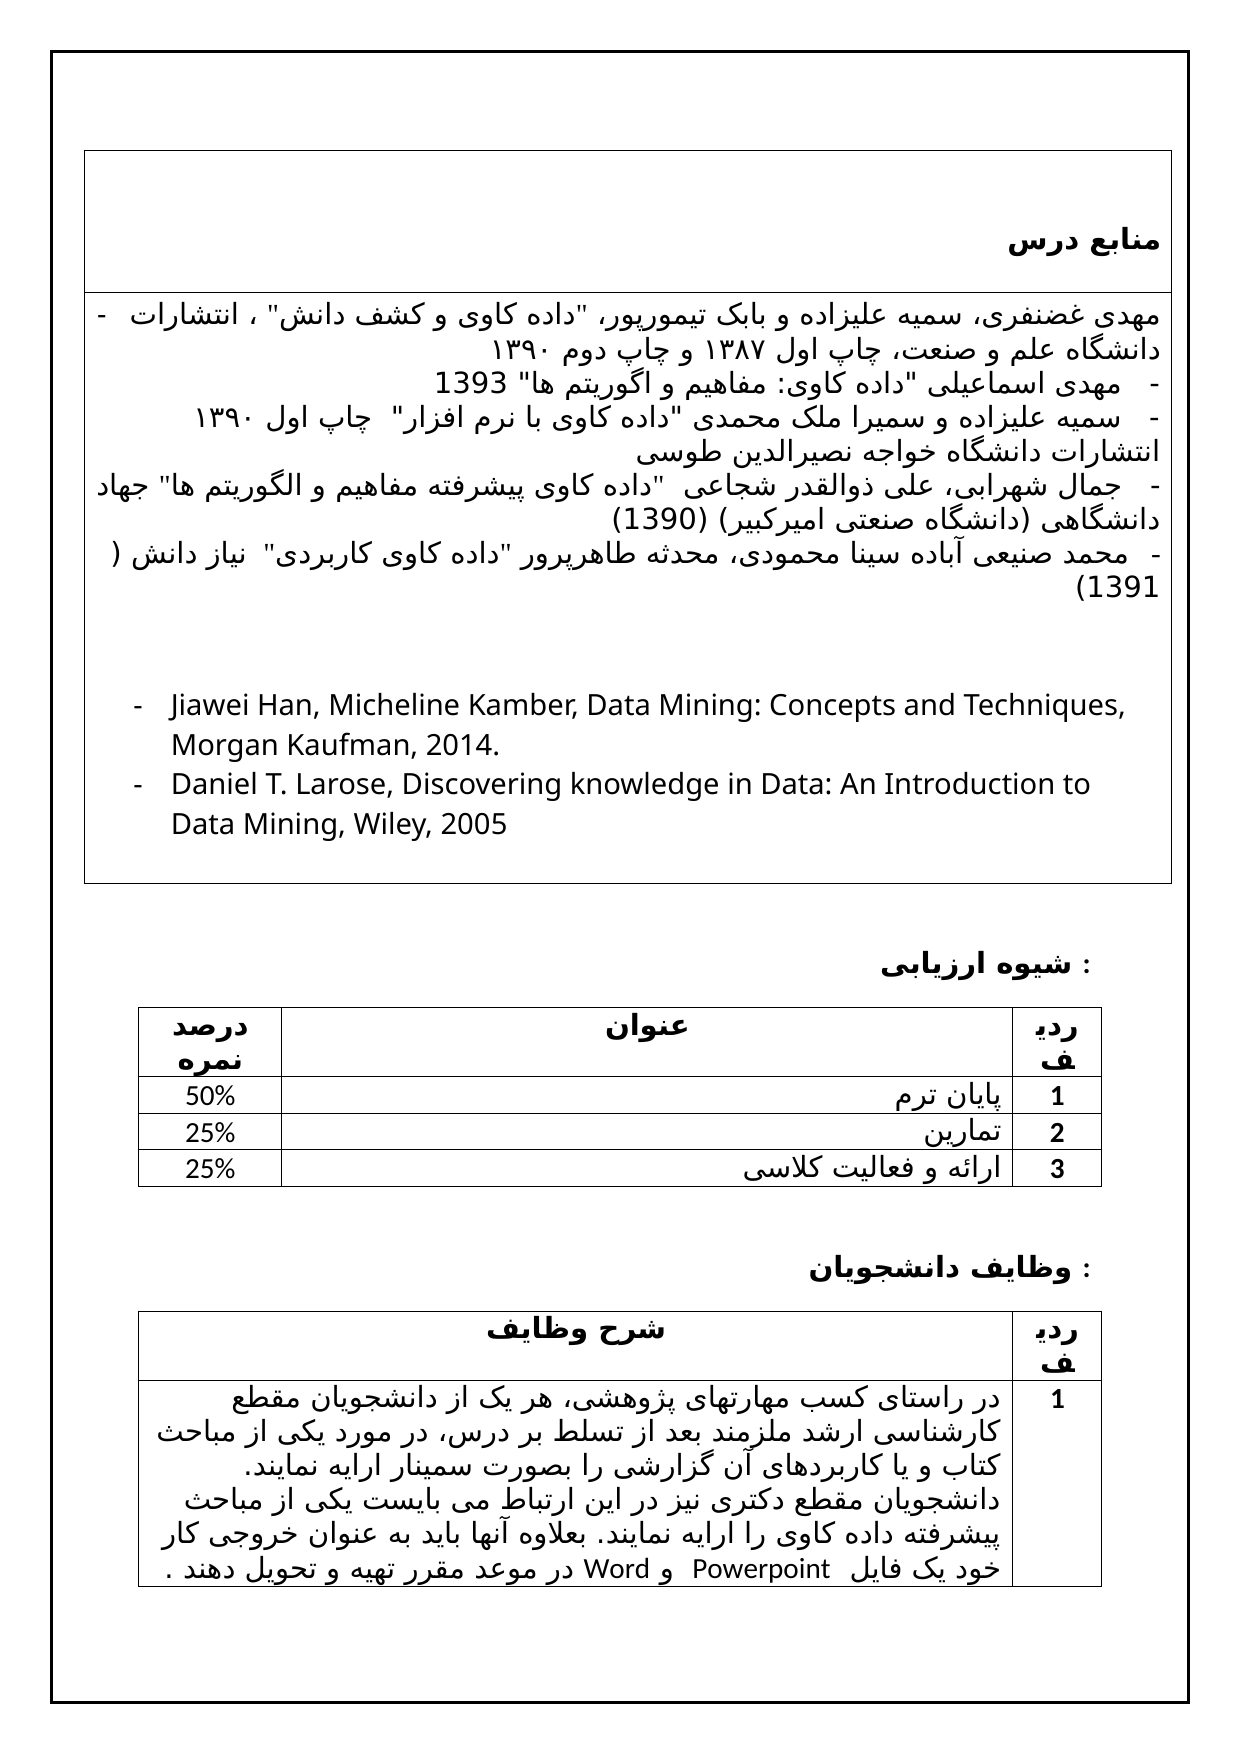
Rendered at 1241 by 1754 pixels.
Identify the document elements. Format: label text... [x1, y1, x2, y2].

table_cell 25% [139, 1114, 281, 1149]
table_cell 50% [139, 1077, 281, 1113]
table_cell 3 [1013, 1150, 1101, 1186]
table_header درصد نمره [139, 1008, 281, 1076]
table_header ردیف [1013, 1008, 1101, 1076]
table_cell 1 [1013, 1077, 1101, 1113]
text وظایف دانشجویان : [150, 1249, 1090, 1284]
table_cell منابع درس [85, 151, 1171, 292]
table_cell 25% [139, 1150, 281, 1186]
table_cell 1 [1013, 1381, 1101, 1586]
table_cell - مهدی غضنفری، سمیه علیزاده و بابک تیمورپور، "داده کاوی و کشف دانش" ، انتشارات دانشگاه علم و صنعت، چاپ اول ۱۳۸۷ و چاپ دوم ۱۳۹۰ - مهدی اسماعیلی "داده کاوی: مفاهیم و اگوریتم ها" 1393 - سمیه علیزاده و سمیرا ملک محمدی "داده کاوی با نرم افزار" چاپ اول ۱۳۹۰ انتشارات دانشگاه خواجه نصیرالدین طوسی - جمال شهرابی، علی ذوالقدر شجاعی "داده کاوی پیشرفته مفاهیم و الگوریتم ها" جهاد دانشگاهی (دانشگاه صنعتی امیرکبیر) (1390) - محمد صنیعی آباده سینا محمودی، محدثه طاهرپرور "داده کاوی کاربردی" نیاز دانش (1391) Jiawei Han, Micheline Kamber, Data Mining: Concepts and Techniques, Morgan Kaufman, 2014. Daniel T. Larose, Discovering knowledge in Data: An Introduction to Data Mining, Wiley, 2005 [85, 293, 1171, 882]
table_cell تمارین [282, 1114, 1012, 1149]
text شیوه ارزیابی : [150, 945, 1090, 981]
table_header ردیف [1013, 1312, 1101, 1379]
table_cell 2 [1013, 1114, 1101, 1149]
table_cell پایان ترم [282, 1077, 1012, 1113]
table_cell ارائه و فعالیت کلاسی [282, 1150, 1012, 1186]
table_header عنوان [282, 1008, 1012, 1076]
table_cell در راستای کسب مهارتهای پژوهشی، هر یک از دانشجویان مقطع کارشناسی ارشد ملزمند بعد از تسلط بر درس، در مورد یکی از مباحث کتاب و یا کاربردهای آن گزارشی را بصورت سمینار ارایه نمایند. دانشجویان مقطع دکتری نیز در این ارتباط می بایست یکی از مباحث پیشرفته داده کاوی را ارایه نمایند. بعلاوه آنها باید به عنوان خروجی کار خود یک فایل Powerpoint و Word در موعد مقرر تهیه و تحویل دهند . [139, 1381, 1012, 1586]
table_header شرح وظایف [139, 1312, 1012, 1379]
